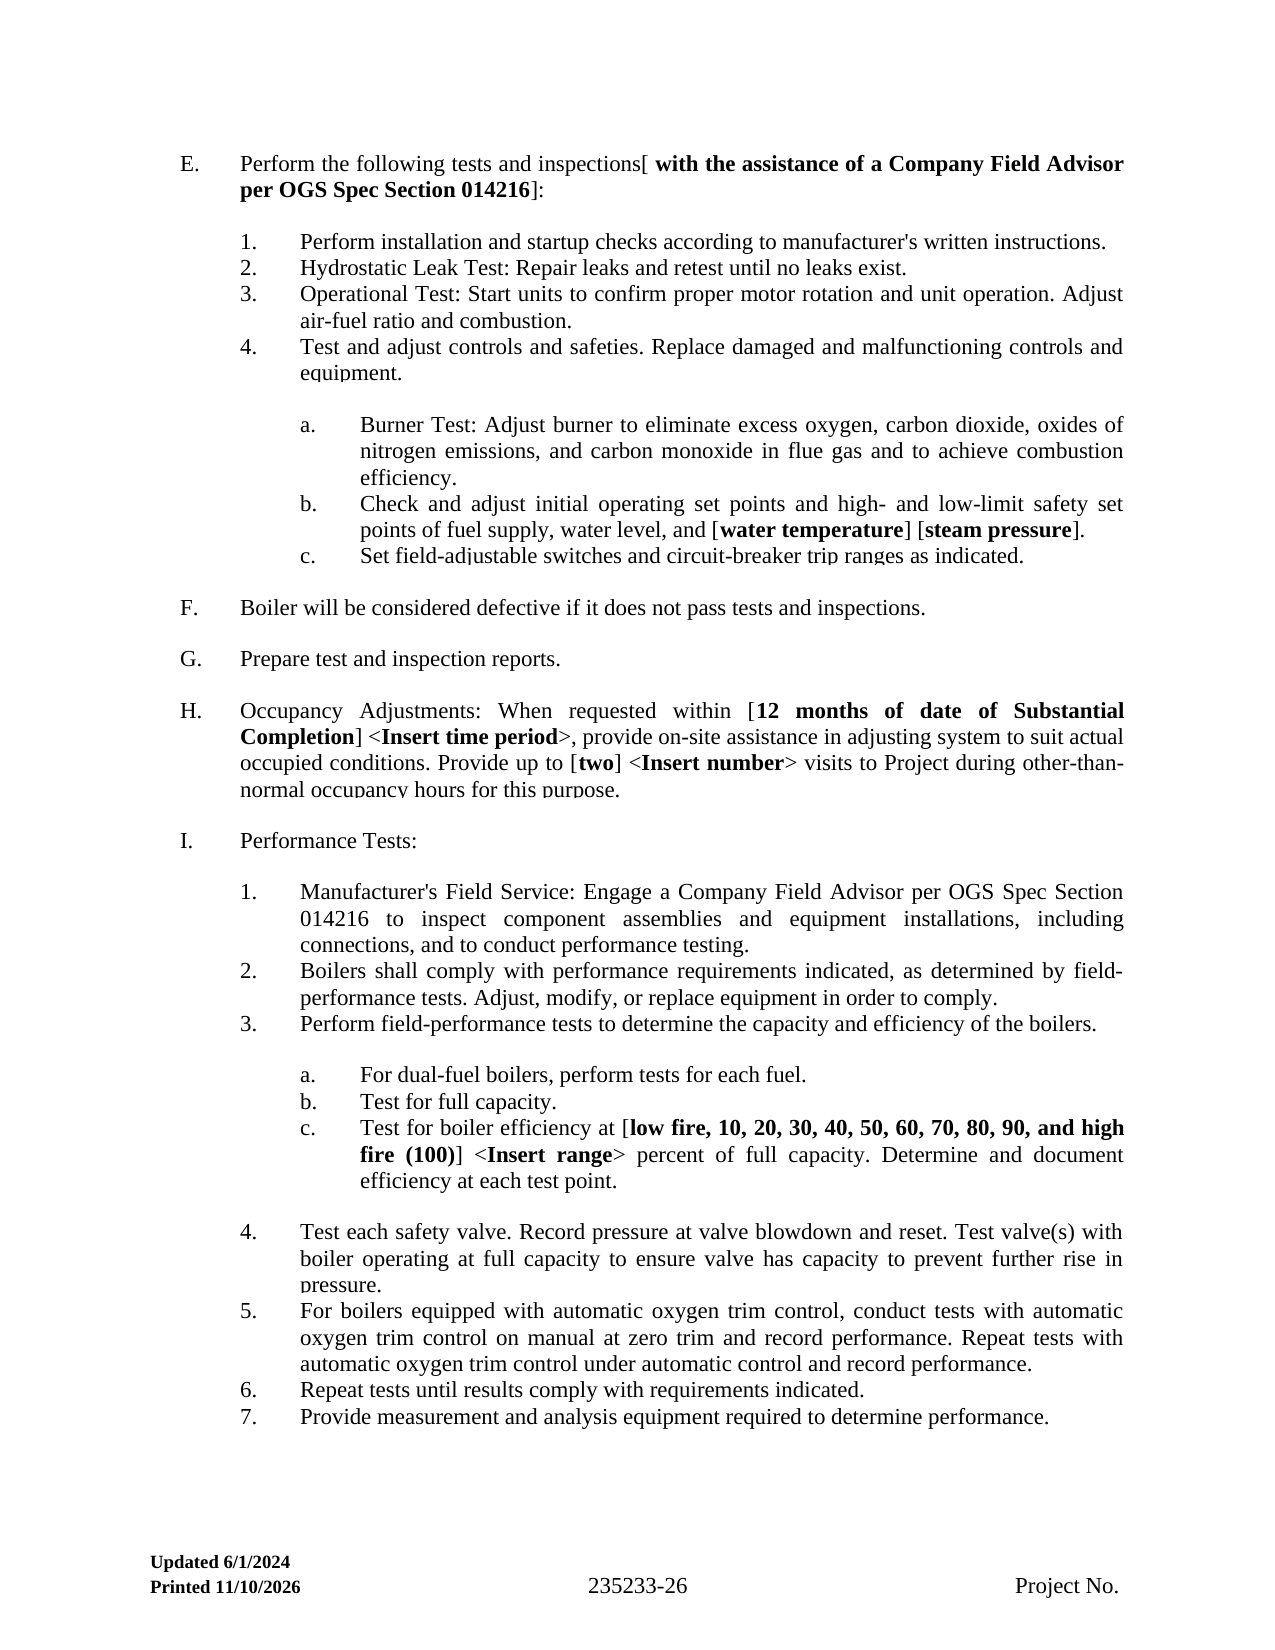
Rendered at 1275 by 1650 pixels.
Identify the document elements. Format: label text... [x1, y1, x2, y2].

text Manufacturer's Field Service: Engage a Company Field Advisor per OGS Spec Section 014216 to inspect component assemblies and equipment installations, including connections, and to conduct performance testing. [240, 878, 1125, 957]
text Perform the following tests and inspections[ with the assistance of a Company Field Advisor per OGS Spec Section 014216]: [180, 150, 1125, 203]
text Provide measurement and analysis equipment required to determine performance. [240, 1403, 1125, 1429]
text Set field-adjustable switches and circuit-breaker trip ranges as indicated. [300, 543, 1125, 565]
text Test for full capacity. [300, 1088, 1125, 1114]
text Perform field-performance tests to determine the capacity and efficiency of the boilers. [240, 1010, 1125, 1037]
text Boiler will be considered defective if it does not pass tests and inspections. [180, 594, 1125, 620]
text For boilers equipped with automatic oxygen trim control, conduct tests with automatic oxygen trim control on manual at zero trim and record performance. Repeat tests with automatic oxygen trim control under automatic control and record performance. [240, 1297, 1125, 1376]
text For dual-fuel boilers, perform tests for each fuel. [300, 1062, 1125, 1088]
text Test each safety valve. Record pressure at valve blowdown and reset. Test valve(s) with boiler operating at full capacity to ensure valve has capacity to prevent further rise in pressure. [240, 1218, 1125, 1293]
text Test and adjust controls and safeties. Replace damaged and malfunctioning controls and equipment. [240, 333, 1125, 382]
text Test for boiler efficiency at [low fire, 10, 20, 30, 40, 50, 60, 70, 80, 90, and high fire (100)] <Insert range> percent of full capacity. Determine and document efficiency at each test point. [300, 1114, 1125, 1193]
text Burner Test: Adjust burner to eliminate excess oxygen, carbon dioxide, oxides of nitrogen emissions, and carbon monoxide in flue gas and to achieve combustion efficiency. [300, 411, 1125, 490]
text Check and adjust initial operating set points and high- and low-limit safety set points of fuel supply, water level, and [water temperature] [steam pressure]. [300, 490, 1125, 543]
text Hydrostatic Leak Test: Repair leaks and retest until no leaks exist. [240, 254, 1125, 280]
text Repeat tests until results comply with requirements indicated. [240, 1376, 1125, 1403]
text Operational Test: Start units to confirm proper motor rotation and unit operation. Adjust air-fuel ratio and combustion. [240, 280, 1125, 333]
text Prepare test and inspection reports. [180, 645, 1125, 672]
text Boilers shall comply with performance requirements indicated, as determined by field-performance tests. Adjust, modify, or replace equipment in order to comply. [240, 957, 1125, 1010]
text Occupancy Adjustments: When requested within [12 months of date of Substantial Completion] <Insert time period>, provide on-site assistance in adjusting system to suit actual occupied conditions. Provide up to [two] <Insert number> visits to Project during other-than-normal occupancy hours for this purpose. [180, 697, 1125, 798]
text Performance Tests: [180, 827, 1125, 853]
text Perform installation and startup checks according to manufacturer's written instructions. [240, 228, 1125, 254]
